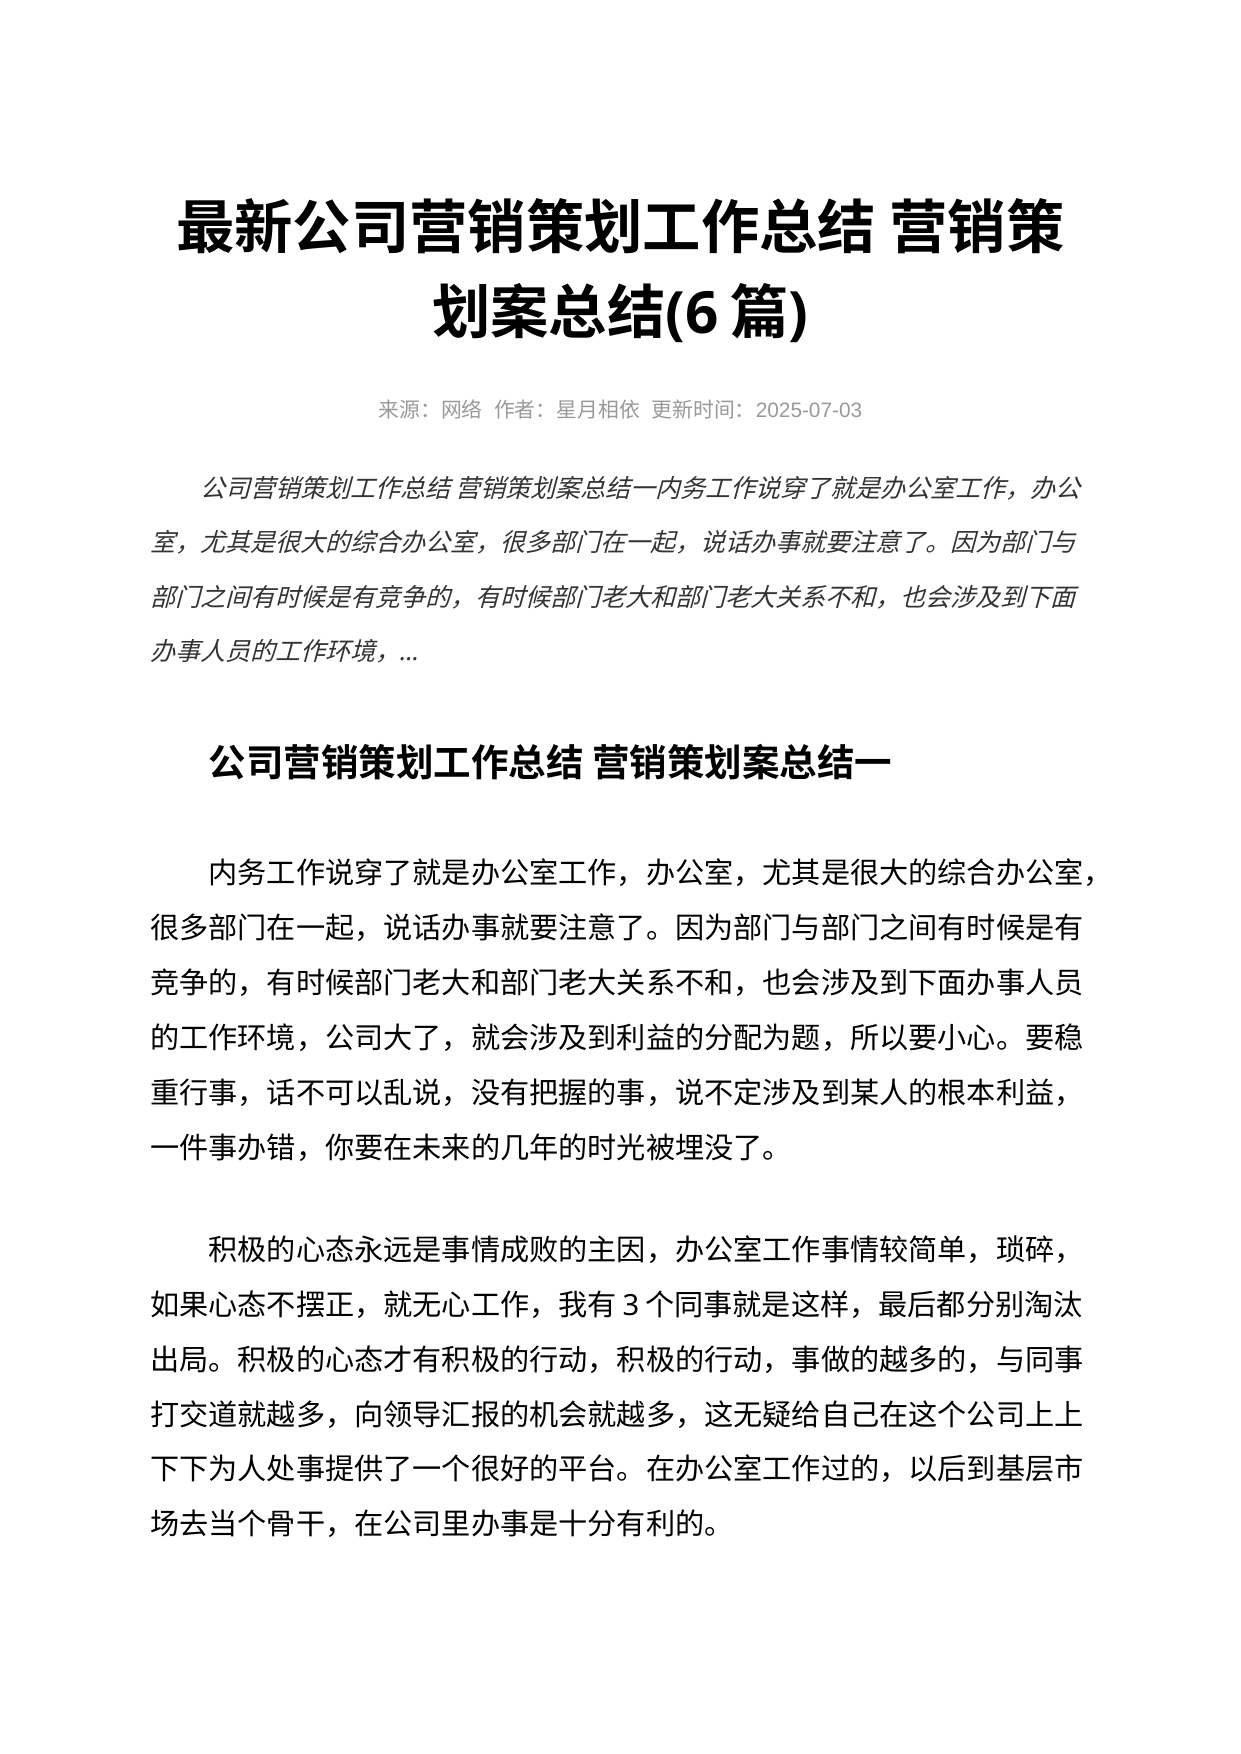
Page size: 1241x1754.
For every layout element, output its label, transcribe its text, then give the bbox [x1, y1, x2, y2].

text 内务工作说穿了就是办公室工作，办公室，尤其是很大的综合办公室，很多部门在一起，说话办事就要注意了。因为部门与部门之间有时候是有竞争的，有时候部门老大和部门老大关系不和，也会涉及到下面办事人员的工作环境，公司大了，就会涉及到利益的分配为题，所以要小心。要稳重行事，话不可以乱说，没有把握的事，说不定涉及到某人的根本利益，一件事办错，你要在未来的几年的时光被埋没了。 [150, 850, 1090, 1167]
text 积极的心态永远是事情成败的主因，办公室工作事情较简单，琐碎，如果心态不摆正，就无心工作，我有3个同事就是这样，最后都分别淘汰出局。积极的心态才有积极的行动，积极的行动，事做的越多的，与同事打交道就越多，向领导汇报的机会就越多，这无疑给自己在这个公司上上下下为人处事提供了一个很好的平台。在办公室工作过的，以后到基层市场去当个骨干，在公司里办事是十分有利的。 [150, 1226, 1090, 1543]
subtitle 最新公司营销策划工作总结 营销策划案总结(6篇) [150, 181, 1090, 351]
text 公司营销策划工作总结 营销策划案总结一内务工作说穿了就是办公室工作，办公室，尤其是很大的综合办公室，很多部门在一起，说话办事就要注意了。因为部门与部门之间有时候是有竞争的，有时候部门老大和部门老大关系不和，也会涉及到下面办事人员的工作环境，... [150, 468, 1090, 668]
text 公司营销策划工作总结 营销策划案总结一 [150, 733, 1090, 787]
text 来源：网络 作者：星月相依 更新时间：2025-07-03 [150, 397, 1090, 421]
